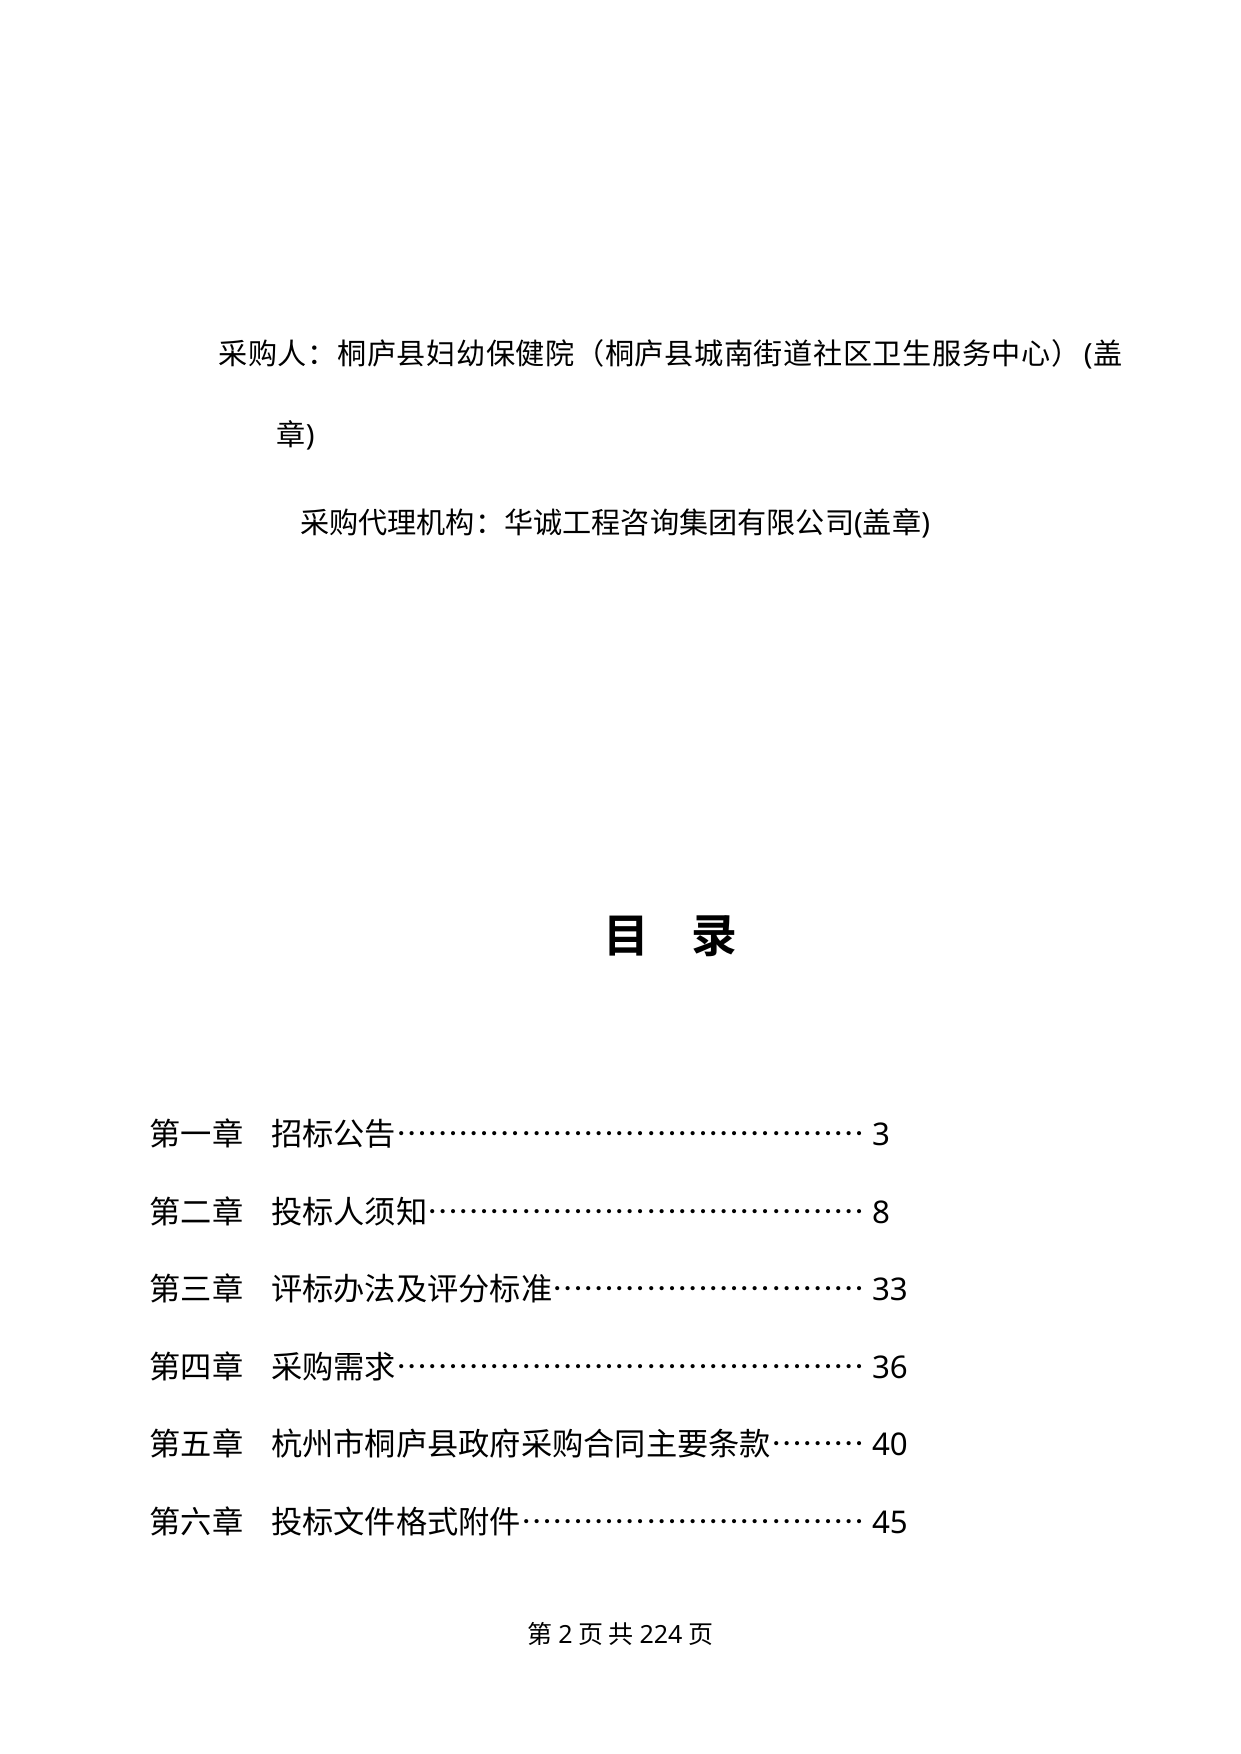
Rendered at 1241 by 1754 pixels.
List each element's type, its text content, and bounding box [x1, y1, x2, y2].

text 第四章 采购需求……………………………………… 36 [118, 1332, 1122, 1397]
list 采购人：桐庐县妇幼保健院（桐庐县城南街道社区卫生服务中心）(盖章) [218, 319, 1122, 465]
text 采购代理机构：华诚工程咨询集团有限公司(盖章) [118, 489, 1111, 554]
text 第一章 招标公告……………………………………… 3 [118, 1100, 1122, 1165]
list 目 录 [218, 883, 1122, 981]
text 第五章 杭州市桐庐县政府采购合同主要条款……… 40 [118, 1410, 1122, 1475]
text 第三章 评标办法及评分标准………………………… 33 [118, 1255, 1122, 1320]
text 第二章 投标人须知…………………………………… 8 [118, 1177, 1122, 1242]
text 第六章 投标文件格式附件…………………………… 45 [118, 1487, 1122, 1552]
